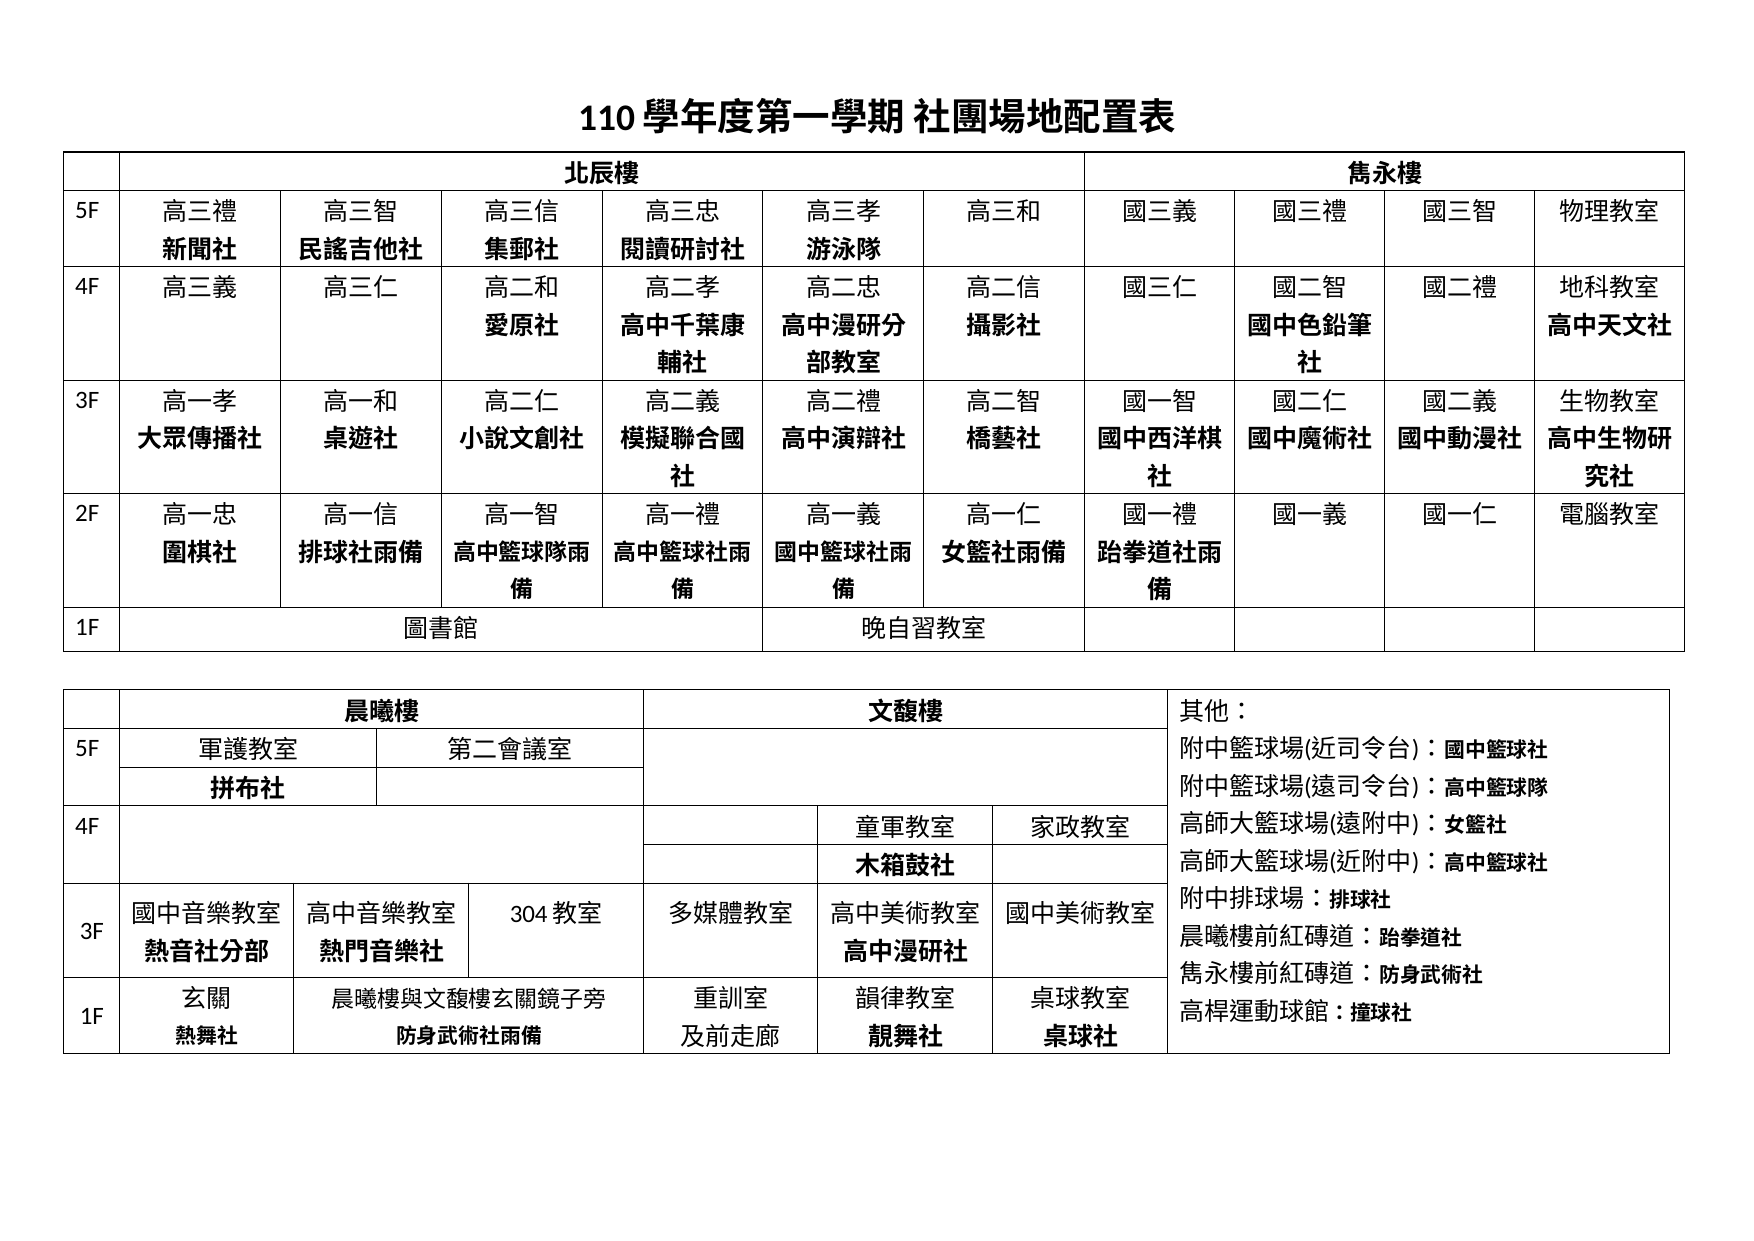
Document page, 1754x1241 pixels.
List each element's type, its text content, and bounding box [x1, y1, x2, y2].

table_cell [377, 768, 643, 805]
table_cell 高一禮 高中籃球社雨備 [603, 494, 762, 607]
table_cell 高一忠 圍棋社 [120, 494, 280, 607]
table_cell 2F [64, 494, 119, 607]
table_cell 國二仁 國中魔術社 [1235, 381, 1384, 493]
table_cell 重訓室 及前走廊 [644, 978, 817, 1053]
table_cell 第二會議室 [377, 729, 643, 767]
table_cell 國二禮 [1385, 267, 1534, 379]
table_cell [1535, 608, 1684, 651]
table_cell 高中音樂教室 熱門音樂社 [294, 884, 468, 977]
table_cell 高二忠 高中漫研分部教室 [763, 267, 923, 379]
table_cell 4F [64, 267, 119, 379]
table_cell 多媒體教室 [644, 884, 817, 977]
table_cell 高三仁 [281, 267, 441, 379]
table_cell [1235, 608, 1384, 651]
table_cell 高二信 攝影社 [924, 267, 1084, 379]
table_cell 高一義 國中籃球社雨備 [763, 494, 923, 607]
table_cell 1F [64, 978, 119, 1053]
table_cell 圖書館 [120, 608, 762, 651]
table_header 雋永樓 [1085, 153, 1684, 190]
table_cell 國三義 [1085, 191, 1234, 266]
table_cell 高三忠 閱讀研討社 [603, 191, 762, 266]
table_cell 5F [64, 191, 119, 266]
table_cell 國中美術教室 [993, 884, 1167, 977]
table_cell 高三智 民謠吉他社 [281, 191, 441, 266]
table_cell 高中美術教室 高中漫研社 [818, 884, 992, 977]
table_cell 家政教室 [993, 806, 1167, 844]
table_cell 物理教室 [1535, 191, 1684, 266]
table_header 北辰樓 [120, 153, 1084, 190]
table_cell 童軍教室 [818, 806, 992, 844]
table_cell 國一仁 [1385, 494, 1534, 607]
table_cell 高二義 模擬聯合國社 [603, 381, 762, 493]
table_cell 高二仁 小說文創社 [442, 381, 602, 493]
table_cell 高三禮 新聞社 [120, 191, 280, 266]
table_cell 國三仁 [1085, 267, 1234, 379]
table_cell 晨曦樓與文馥樓玄關鏡子旁 防身武術社雨備 [294, 978, 643, 1053]
table_cell [1385, 608, 1534, 651]
table_cell 國一義 [1235, 494, 1384, 607]
table_cell 電腦教室 [1535, 494, 1684, 607]
table_cell [993, 845, 1167, 883]
table_cell 高三和 [924, 191, 1084, 266]
table_cell 高一和 桌遊社 [281, 381, 441, 493]
table_header 其他： 附中籃球場(近司令台)：國中籃球社 附中籃球場(遠司令台)：高中籃球隊 高師大籃球場(遠附中)：女籃社 高師大籃球場(近附中)：高中籃球社 附中排球場：排球社 晨曦樓前紅磚道：跆拳道社 雋永樓前紅磚道：防身武術社 高桿運動球館：撞球社 [1168, 690, 1669, 1053]
table_cell 高三信 集郵社 [442, 191, 602, 266]
table_cell 高三義 [120, 267, 280, 379]
table_cell 高二和 愛原社 [442, 267, 602, 379]
table_cell 高二智 橋藝社 [924, 381, 1084, 493]
table_cell 高二禮 高中演辯社 [763, 381, 923, 493]
table_cell 木箱鼓社 [818, 845, 992, 883]
table_cell 國三禮 [1235, 191, 1384, 266]
table_cell 韻律教室 靚舞社 [818, 978, 992, 1053]
table_cell 地科教室 高中天文社 [1535, 267, 1684, 379]
table_cell [120, 806, 643, 883]
table_cell 高三孝 游泳隊 [763, 191, 923, 266]
table_cell [644, 806, 817, 844]
table_cell [644, 729, 1167, 805]
table_header [64, 690, 119, 728]
table_cell 304教室 [469, 884, 643, 977]
table_cell 國三智 [1385, 191, 1534, 266]
table_cell 1F [64, 608, 119, 651]
table_cell 桌球教室 桌球社 [993, 978, 1167, 1053]
table_cell [1085, 608, 1234, 651]
table_cell 高二孝 高中千葉康輔社 [603, 267, 762, 379]
table_cell 高一孝 大眾傳播社 [120, 381, 280, 493]
table_cell 國一智 國中西洋棋社 [1085, 381, 1234, 493]
table_cell 5F [64, 729, 119, 805]
table_cell 3F [64, 381, 119, 493]
table_header 文馥樓 [644, 690, 1167, 728]
table_cell 晚自習教室 [763, 608, 1084, 651]
table_cell 國一禮 跆拳道社雨備 [1085, 494, 1234, 607]
table_header [64, 153, 119, 190]
table_cell [644, 845, 817, 883]
text 110學年度第一學期 社團場地配置表 [75, 76, 1679, 151]
table_cell 國二義 國中動漫社 [1385, 381, 1534, 493]
table_cell 高一仁 女籃社雨備 [924, 494, 1084, 607]
table_cell 軍護教室 [120, 729, 376, 767]
table_cell 拼布社 [120, 768, 376, 805]
table_cell 4F [64, 806, 119, 883]
table_cell 高一信 排球社雨備 [281, 494, 441, 607]
table_cell 生物教室 高中生物研究社 [1535, 381, 1684, 493]
table_cell 國二智 國中色鉛筆社 [1235, 267, 1384, 379]
table_cell 玄關 熱舞社 [120, 978, 293, 1053]
table_cell 3F [64, 884, 119, 977]
table_cell 高一智 高中籃球隊雨備 [442, 494, 602, 607]
table_header 晨曦樓 [120, 690, 643, 728]
table_cell 國中音樂教室 熱音社分部 [120, 884, 293, 977]
